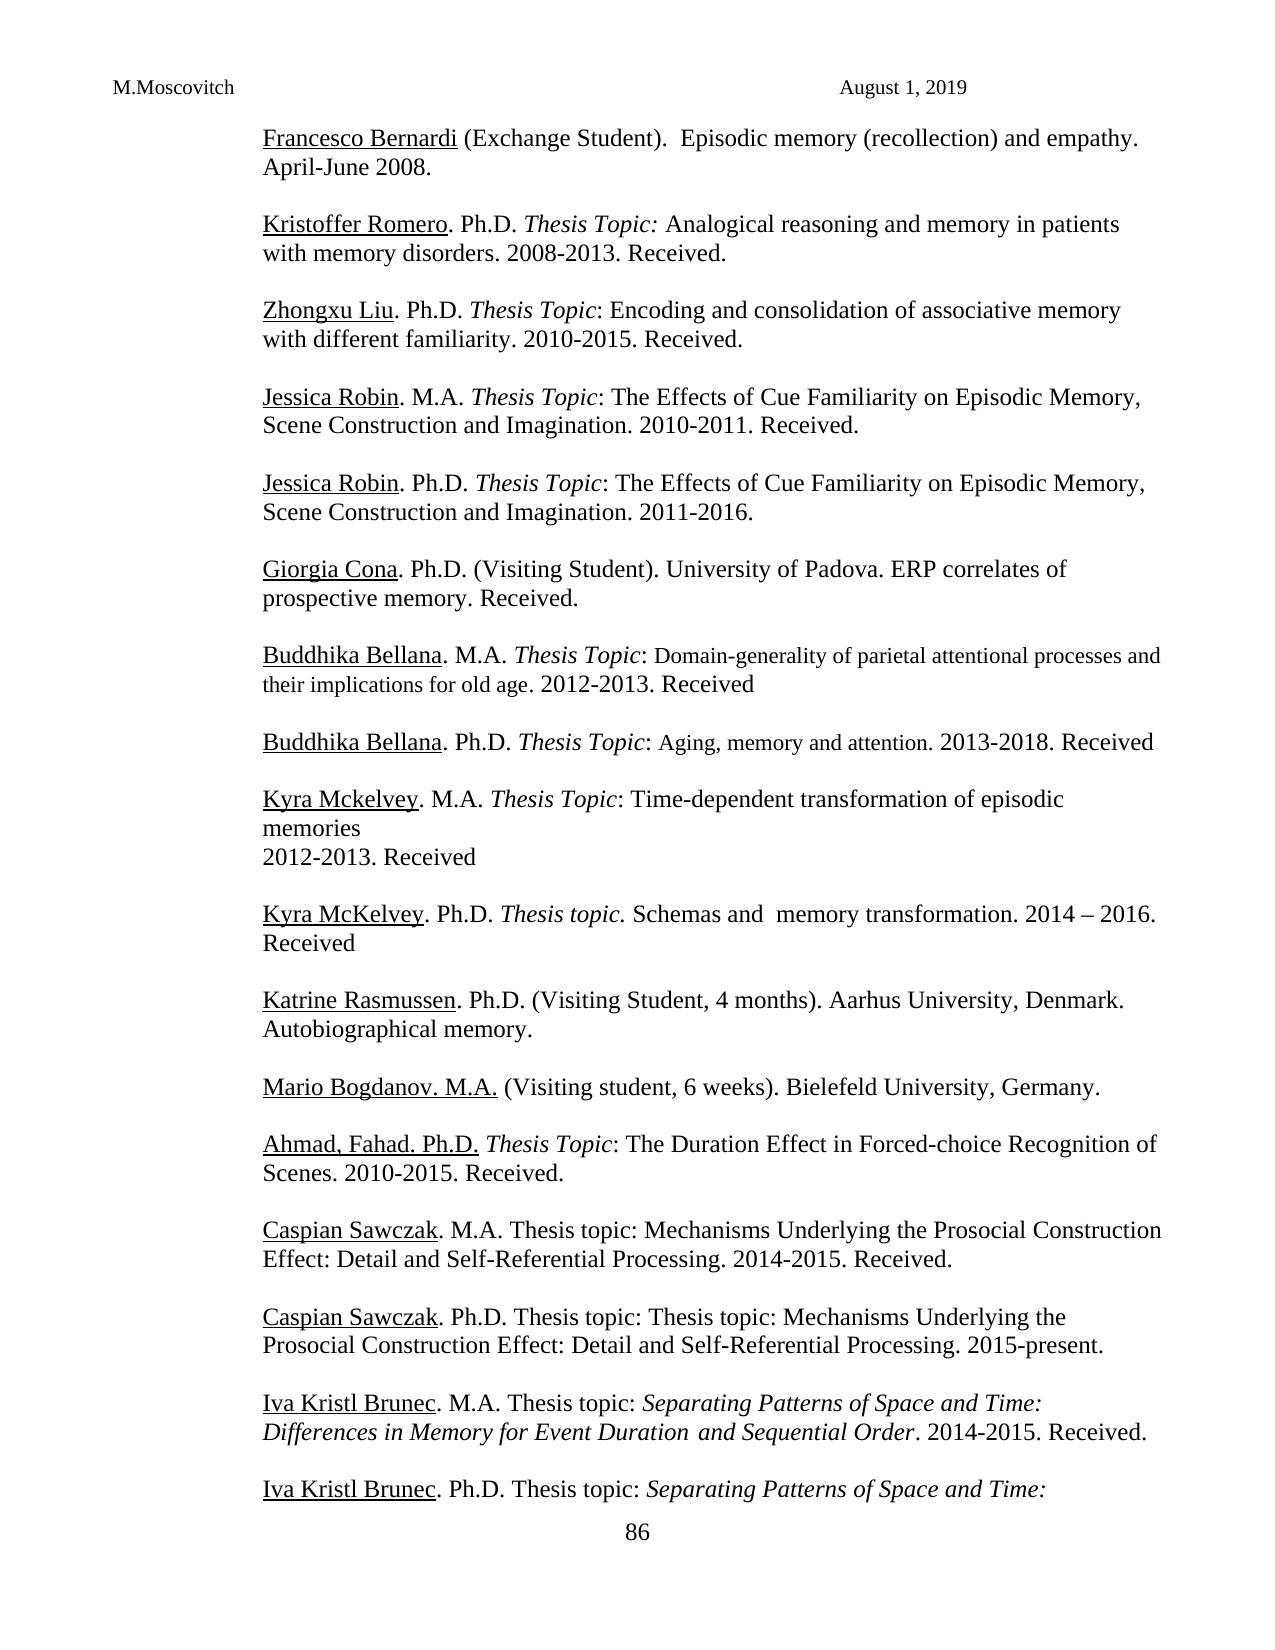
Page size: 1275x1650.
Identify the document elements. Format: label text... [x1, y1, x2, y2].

text Buddhika Bellana. M.A. Thesis Topic: Domain-generality of parietal attentional processes and their implications for old age. 2012-2013. Received [262, 641, 1163, 727]
text Francesco Bernardi (Exchange Student). Episodic memory (recollection) and empathy. April-June 2008. [262, 123, 1163, 181]
text Kyra McKelvey. Ph.D. Thesis topic. Schemas and memory transformation. 2014 – 2016. Received [262, 899, 1163, 957]
text Zhongxu Liu. Ph.D. Thesis Topic: Encoding and consolidation of associative memory with different familiarity. 2010-2015. Received. [262, 296, 1163, 353]
text Caspian Sawczak. M.A. Thesis topic: Mechanisms Underlying the Prosocial Construction Effect: Detail and Self-Referential Processing. 2014-2015. Received. [262, 1216, 1163, 1273]
text 2012-2013. Received [262, 842, 1163, 871]
text Iva Kristl Brunec. M.A. Thesis topic: Separating Patterns of Space and Time: Differences in Memory for Event Duration and Sequential Order. 2014-2015. Received. [262, 1388, 1163, 1446]
text Mario Bogdanov. M.A. (Visiting student, 6 weeks). Bielefeld University, Germany. [262, 1072, 1163, 1101]
text Kyra Mckelvey. M.A. Thesis Topic: Time-dependent transformation of episodic memories [262, 756, 1163, 842]
text Ahmad, Fahad. Ph.D. Thesis Topic: The Duration Effect in Forced-choice Recognition of Scenes. 2010-2015. Received. [262, 1129, 1163, 1187]
text Buddhika Bellana. Ph.D. Thesis Topic: Aging, memory and attention. 2013-2018. Received [262, 727, 1163, 756]
text Katrine Rasmussen. Ph.D. (Visiting Student, 4 months). Aarhus University, Denmark. Autobiographical memory. [262, 986, 1163, 1043]
text Jessica Robin. Ph.D. Thesis Topic: The Effects of Cue Familiarity on Episodic Memory, Scene Construction and Imagination. 2011-2016. [262, 468, 1163, 526]
text Caspian Sawczak. Ph.D. Thesis topic: Thesis topic: Mechanisms Underlying the Prosocial Construction Effect: Detail and Self-Referential Processing. 2015-present. [262, 1302, 1163, 1359]
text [262, 1474, 1163, 1503]
text Giorgia Cona. Ph.D. (Visiting Student). University of Padova. ERP correlates of prospective memory. Received. [262, 554, 1163, 612]
text Kristoffer Romero. Ph.D. Thesis Topic: Analogical reasoning and memory in patients with memory disorders. 2008-2013. Received. [262, 209, 1163, 267]
text Jessica Robin. M.A. Thesis Topic: The Effects of Cue Familiarity on Episodic Memory, Scene Construction and Imagination. 2010-2011. Received. [262, 382, 1163, 439]
